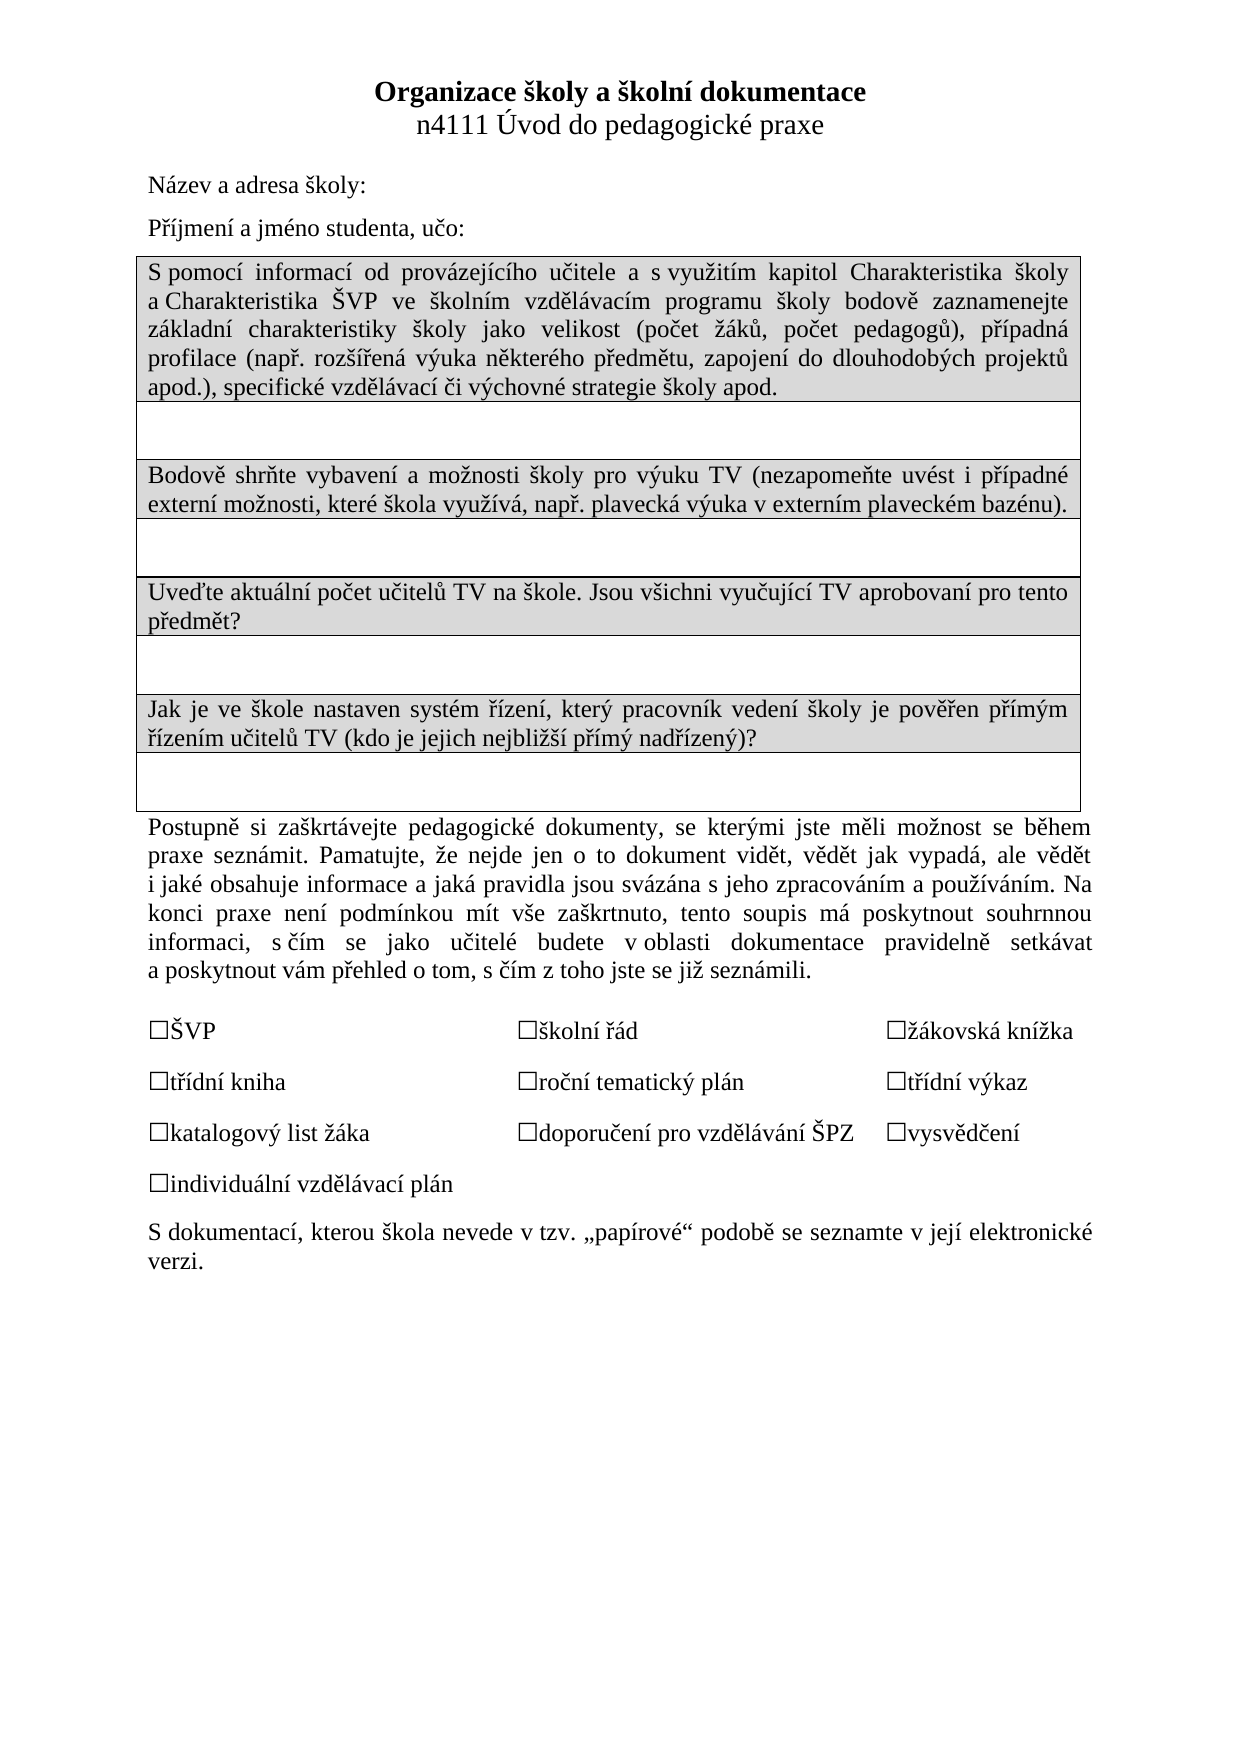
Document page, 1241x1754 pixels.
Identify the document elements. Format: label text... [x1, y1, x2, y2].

text S dokumentací, kterou škola nevede v tzv. „papírové“ podobě se seznamte v její elektronické verzi. [148, 1217, 1093, 1274]
table_header S pomocí informací od provázejícího učitele a s využitím kapitol Charakteristika školy a Charakteristika ŠVP ve školním vzdělávacím programu školy bodově zaznamenejte základní charakteristiky školy jako velikost (počet žáků, počet pedagogů), případná profilace (např. rozšířená výuka některého předmětu, zapojení do dlouhodobých projektů apod.), specifické vzdělávací či výchovné strategie školy apod. [137, 257, 1080, 401]
text katalogový list žáka doporučení pro vzdělávání ŠPZ vysvědčení [148, 1115, 1093, 1149]
text Organizace školy a školní dokumentace [148, 74, 1093, 107]
table_cell Bodově shrňte vybavení a možnosti školy pro výuku TV (nezapomeňte uvést i případné externí možnosti, které škola využívá, např. plavecká výuka v externím plaveckém bazénu). [137, 460, 1080, 518]
text n4111 Úvod do pedagogické praxe [148, 107, 1093, 141]
table_cell Jak je ve škole nastaven systém řízení, který pracovník vedení školy je pověřen přímým řízením učitelů TV (kdo je jejich nejbližší přímý nadřízený)? [137, 695, 1080, 752]
table_cell [137, 753, 1080, 811]
table_cell [137, 402, 1080, 459]
text ŠVP školní řád žákovská knížka [148, 1013, 1093, 1047]
text Název a adresa školy: [148, 170, 1093, 198]
text třídní kniha roční tematický plán třídní výkaz [148, 1064, 1093, 1098]
table_cell Uveďte aktuální počet učitelů TV na škole. Jsou všichni vyučující TV aprobovaní pro tento předmět? [137, 578, 1080, 635]
table_cell [137, 636, 1080, 693]
text individuální vzdělávací plán [148, 1166, 1093, 1200]
table_cell [137, 519, 1080, 576]
text Postupně si zaškrtávejte pedagogické dokumenty, se kterými jste měli možnost se během praxe seznámit. Pamatujte, že nejde jen o to dokument vidět, vědět jak vypadá, ale vědět i jaké obsahuje informace a jaká pravidla jsou svázána s jeho zpracováním a používáním. Na konci praxe není podmínkou mít vše zaškrtnuto, tento soupis má poskytnout souhrnnou informaci, s čím se jako učitelé budete v oblasti dokumentace pravidelně setkávat a poskytnout vám přehled o tom, s čím z toho jste se již seznámili. [148, 812, 1093, 984]
text Příjmení a jméno studenta, učo: [148, 213, 1093, 242]
